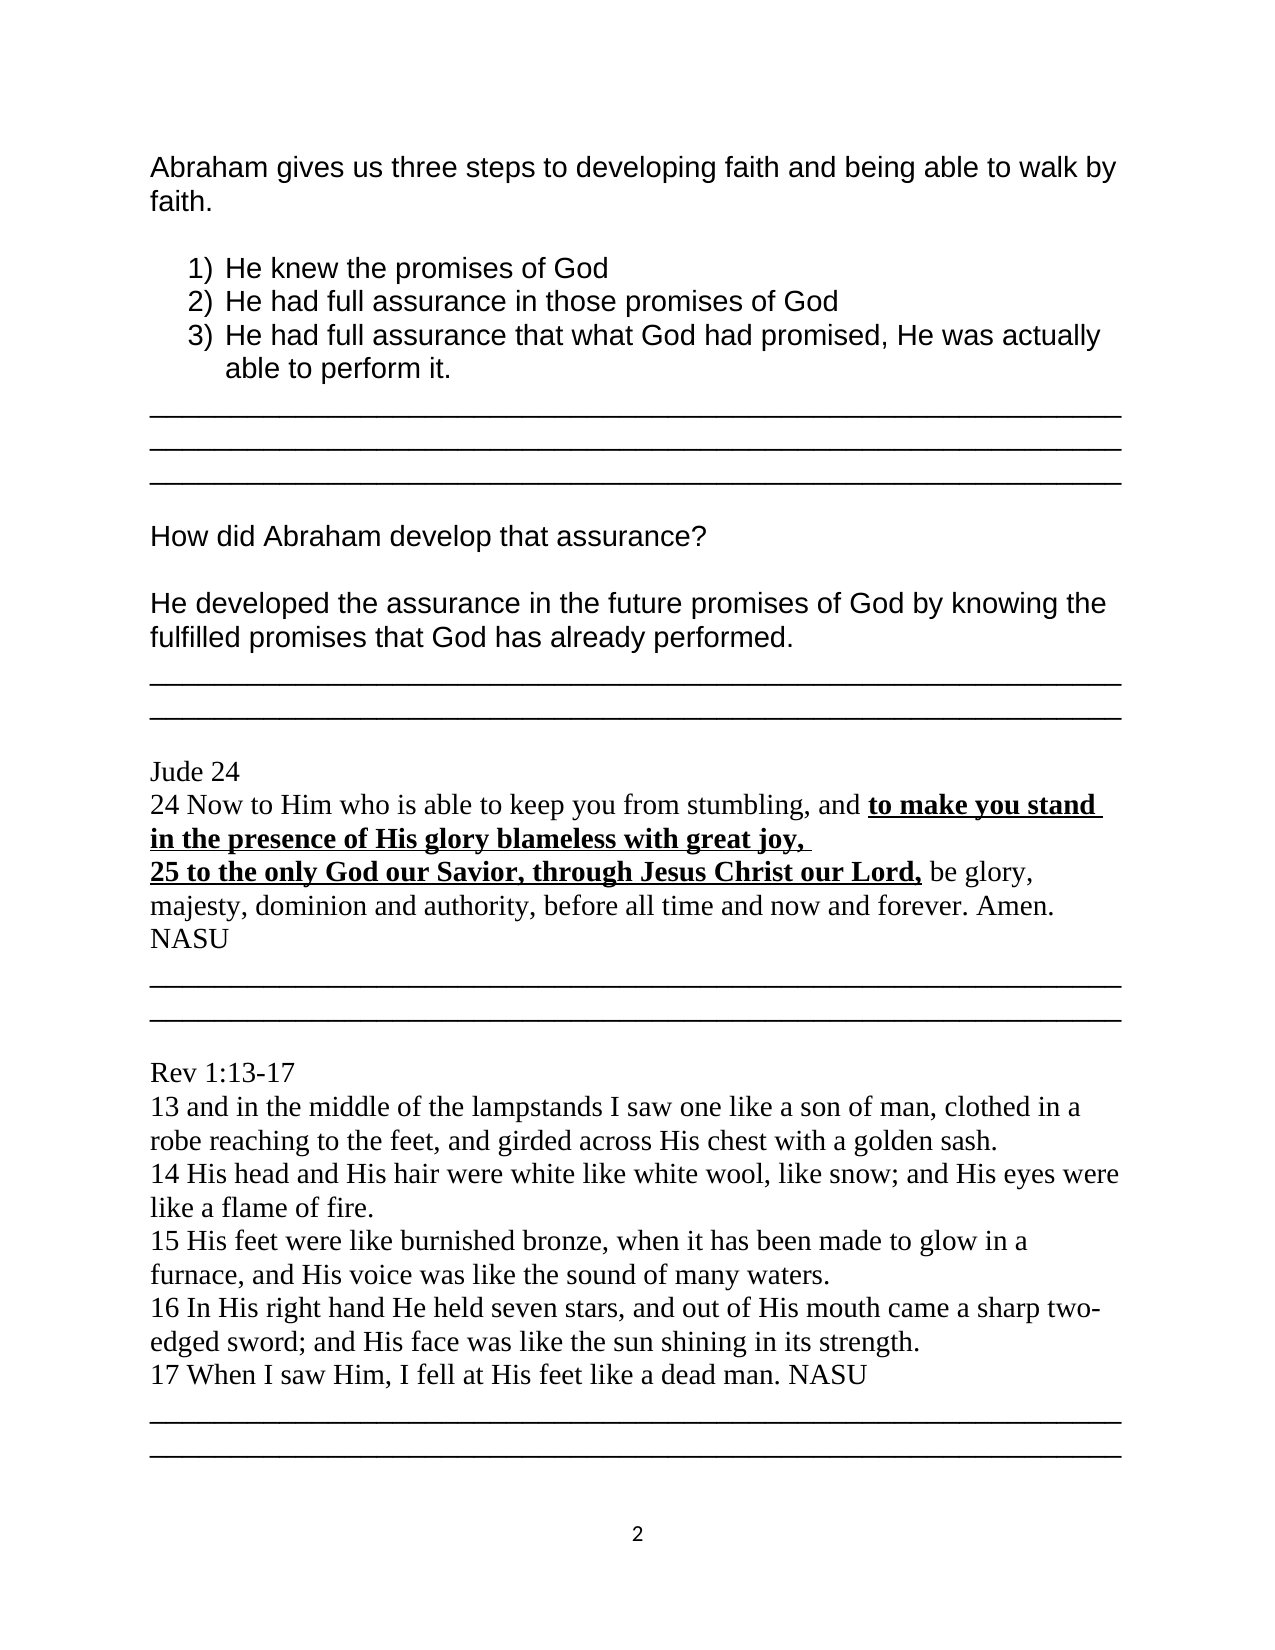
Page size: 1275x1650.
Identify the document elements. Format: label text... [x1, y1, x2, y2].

text ________________________________________________________________________________________________________________________ [150, 653, 1125, 720]
text ________________________________________________________________________________________________________________________ [150, 955, 1125, 1022]
text 24 Now to Him who is able to keep you from stumbling, and to make you stand in the presence of His glory blameless with great joy, [150, 787, 1125, 854]
text Abraham gives us three steps to developing faith and being able to walk by faith. [150, 150, 1125, 217]
list He knew the promises of God [187, 251, 1125, 284]
text Jude 24 [150, 754, 1125, 787]
text 13 and in the middle of the lampstands I saw one like a son of man, clothed in a robe reaching to the feet, and girded across His chest with a golden sash. [150, 1089, 1125, 1156]
list He had full assurance that what God had promised, He was actually able to perform it. [187, 318, 1125, 385]
text 16 In His right hand He held seven stars, and out of His mouth came a sharp two-edged sword; and His face was like the sun shining in its strength. [150, 1290, 1125, 1357]
text How did Abraham develop that assurance? [150, 519, 1125, 552]
text 15 His feet were like burnished bronze, when it has been made to glow in a furnace, and His voice was like the sound of many waters. [150, 1223, 1125, 1290]
list He had full assurance in those promises of God [187, 284, 1125, 318]
text 14 His head and His hair were white like white wool, like snow; and His eyes were like a flame of fire. [150, 1156, 1125, 1223]
text Rev 1:13-17 [150, 1056, 1125, 1089]
text NASU [150, 921, 1125, 955]
text 17 When I saw Him, I fell at His feet like a dead man. NASU [150, 1357, 1125, 1391]
text He developed the assurance in the future promises of God by knowing the fulfilled promises that God has already performed. [150, 586, 1125, 653]
text 25 to the only God our Savior, through Jesus Christ our Lord, be glory, majesty, dominion and authority, before all time and now and forever. Amen. [150, 854, 1125, 921]
text ________________________________________________________________________________________________________________________ [150, 1391, 1125, 1458]
